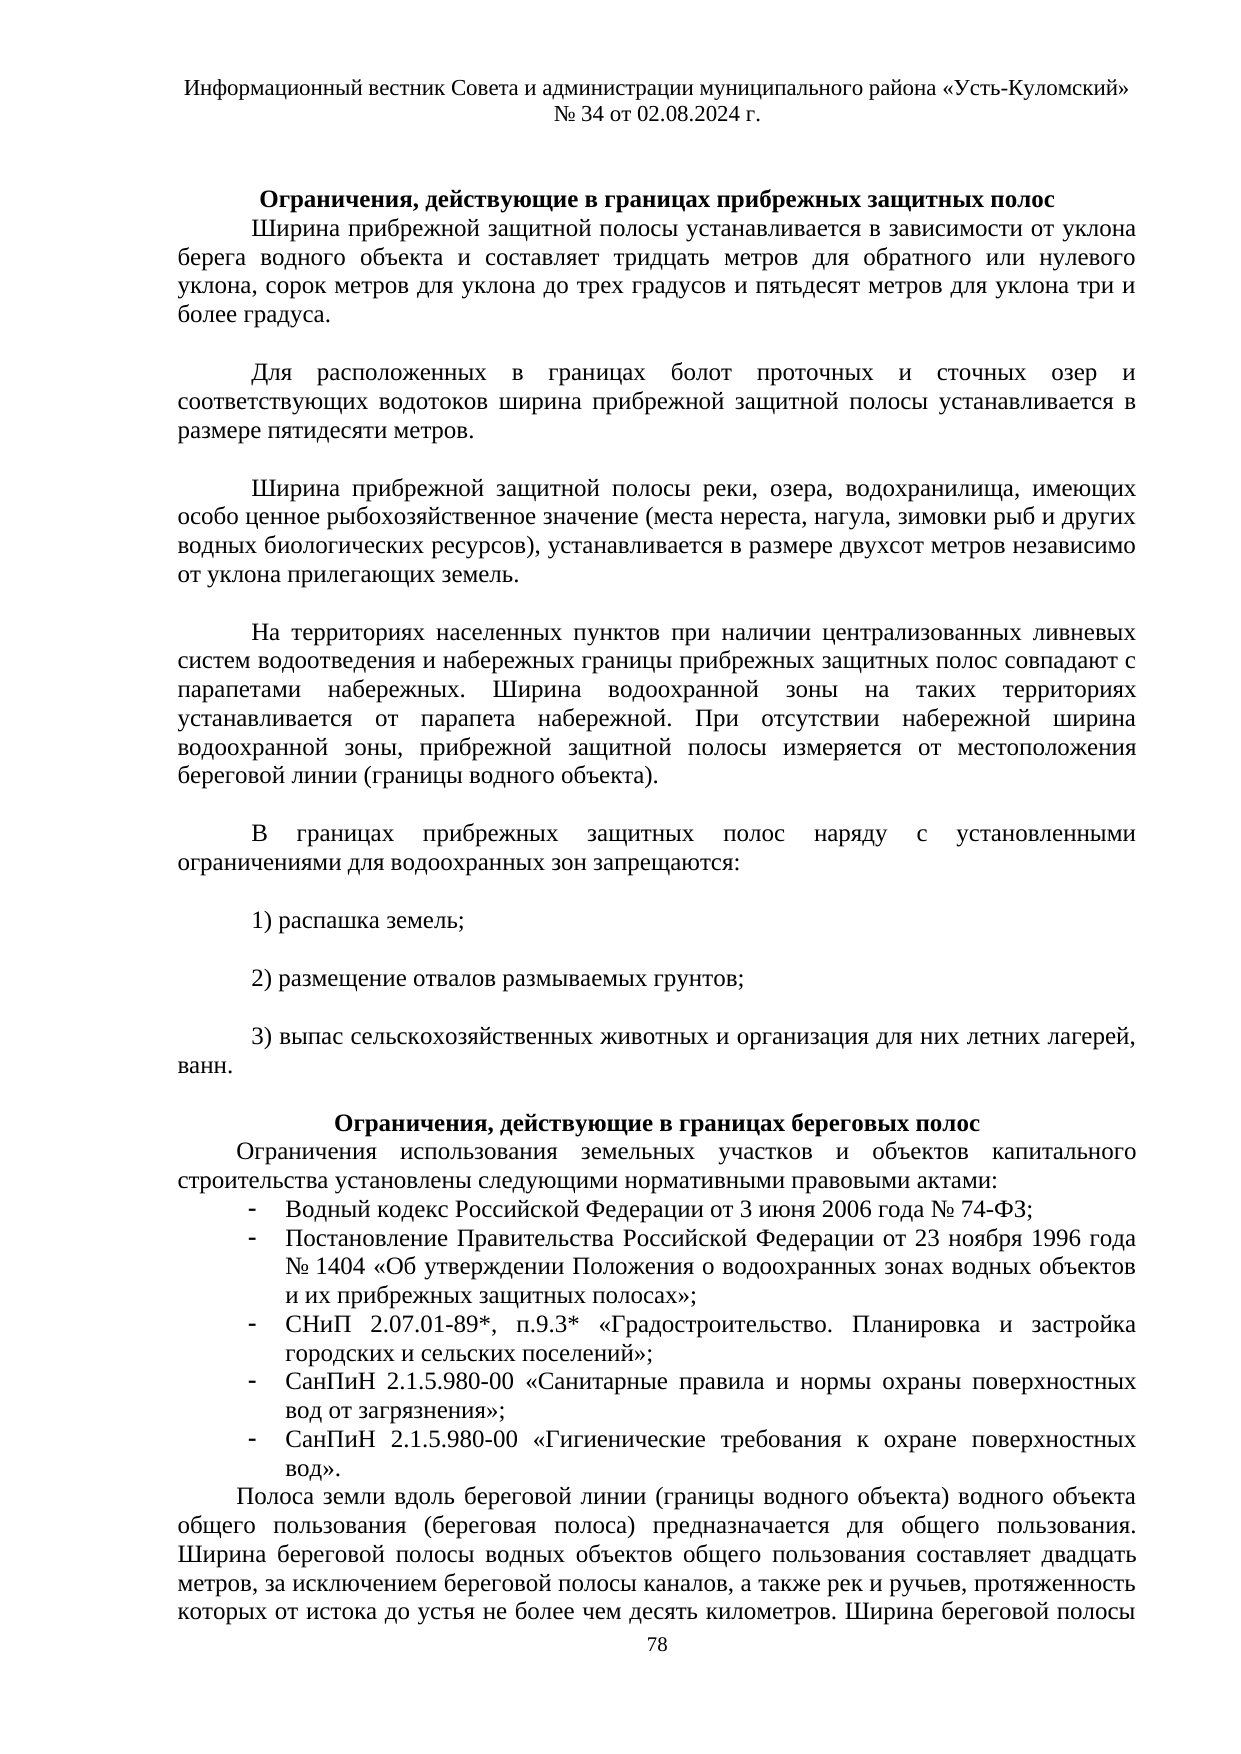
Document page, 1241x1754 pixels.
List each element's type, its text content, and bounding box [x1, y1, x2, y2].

list Водный кодекс Российской Федерации от 3 июня 2006 года № 74-ФЗ; [248, 1194, 1137, 1223]
text Ограничения использования земельных участков и объектов капитального строительства установлены следующими нормативными правовыми актами: [177, 1136, 1137, 1194]
text Ограничения, действующие в границах прибрежных защитных полос [177, 184, 1137, 213]
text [177, 1481, 1137, 1625]
text Ширина прибрежной защитной полосы реки, озера, водохранилища, имеющих особо ценное рыбохозяйственное значение (места нереста, нагула, зимовки рыб и других водных биологических ресурсов), устанавливается в размере двухсот метров независимо от уклона прилегающих земель. [177, 473, 1137, 588]
text В границах прибрежных защитных полос наряду с установленными ограничениями для водоохранных зон запрещаются: [177, 818, 1137, 876]
text На территориях населенных пунктов при наличии централизованных ливневых систем водоотведения и набережных границы прибрежных защитных полос совпадают с парапетами набережных. Ширина водоохранной зоны на таких территориях устанавливается от парапета набережной. При отсутствии набережной ширина водоохранной зоны, прибрежной защитной полосы измеряется от местоположения береговой линии (границы водного объекта). [177, 617, 1137, 789]
text Ограничения, действующие в границах береговых полос [177, 1108, 1137, 1136]
list СанПиН 2.1.5.980-00 «Санитарные правила и нормы охраны поверхностных вод от загрязнения»; [248, 1366, 1137, 1424]
text Для расположенных в границах болот проточных и сточных озер и соответствующих водотоков ширина прибрежной защитной полосы устанавливается в размере пятидесяти метров. [177, 357, 1137, 443]
text Ширина прибрежной защитной полосы устанавливается в зависимости от уклона берега водного объекта и составляет тридцать метров для обратного или нулевого уклона, сорок метров для уклона до трех градусов и пятьдесят метров для уклона три и более градуса. [177, 213, 1137, 328]
list СанПиН 2.1.5.980-00 «Гигиенические требования к охране поверхностных вод». [248, 1424, 1137, 1481]
text 2) размещение отвалов размываемых грунтов; [177, 963, 1137, 992]
text 3) выпас сельскохозяйственных животных и организация для них летних лагерей, ванн. [177, 1021, 1137, 1078]
list Постановление Правительства Российской Федерации от 23 ноября 1996 года № 1404 «Об утверждении Положения о водоохранных зонах водных объектов и их прибрежных защитных полосах»; [248, 1223, 1137, 1309]
text 1) распашка земель; [177, 905, 1137, 934]
list СНиП 2.07.01-89*, п.9.3* «Градостроительство. Планировка и застройка городских и сельских поселений»; [248, 1309, 1137, 1366]
